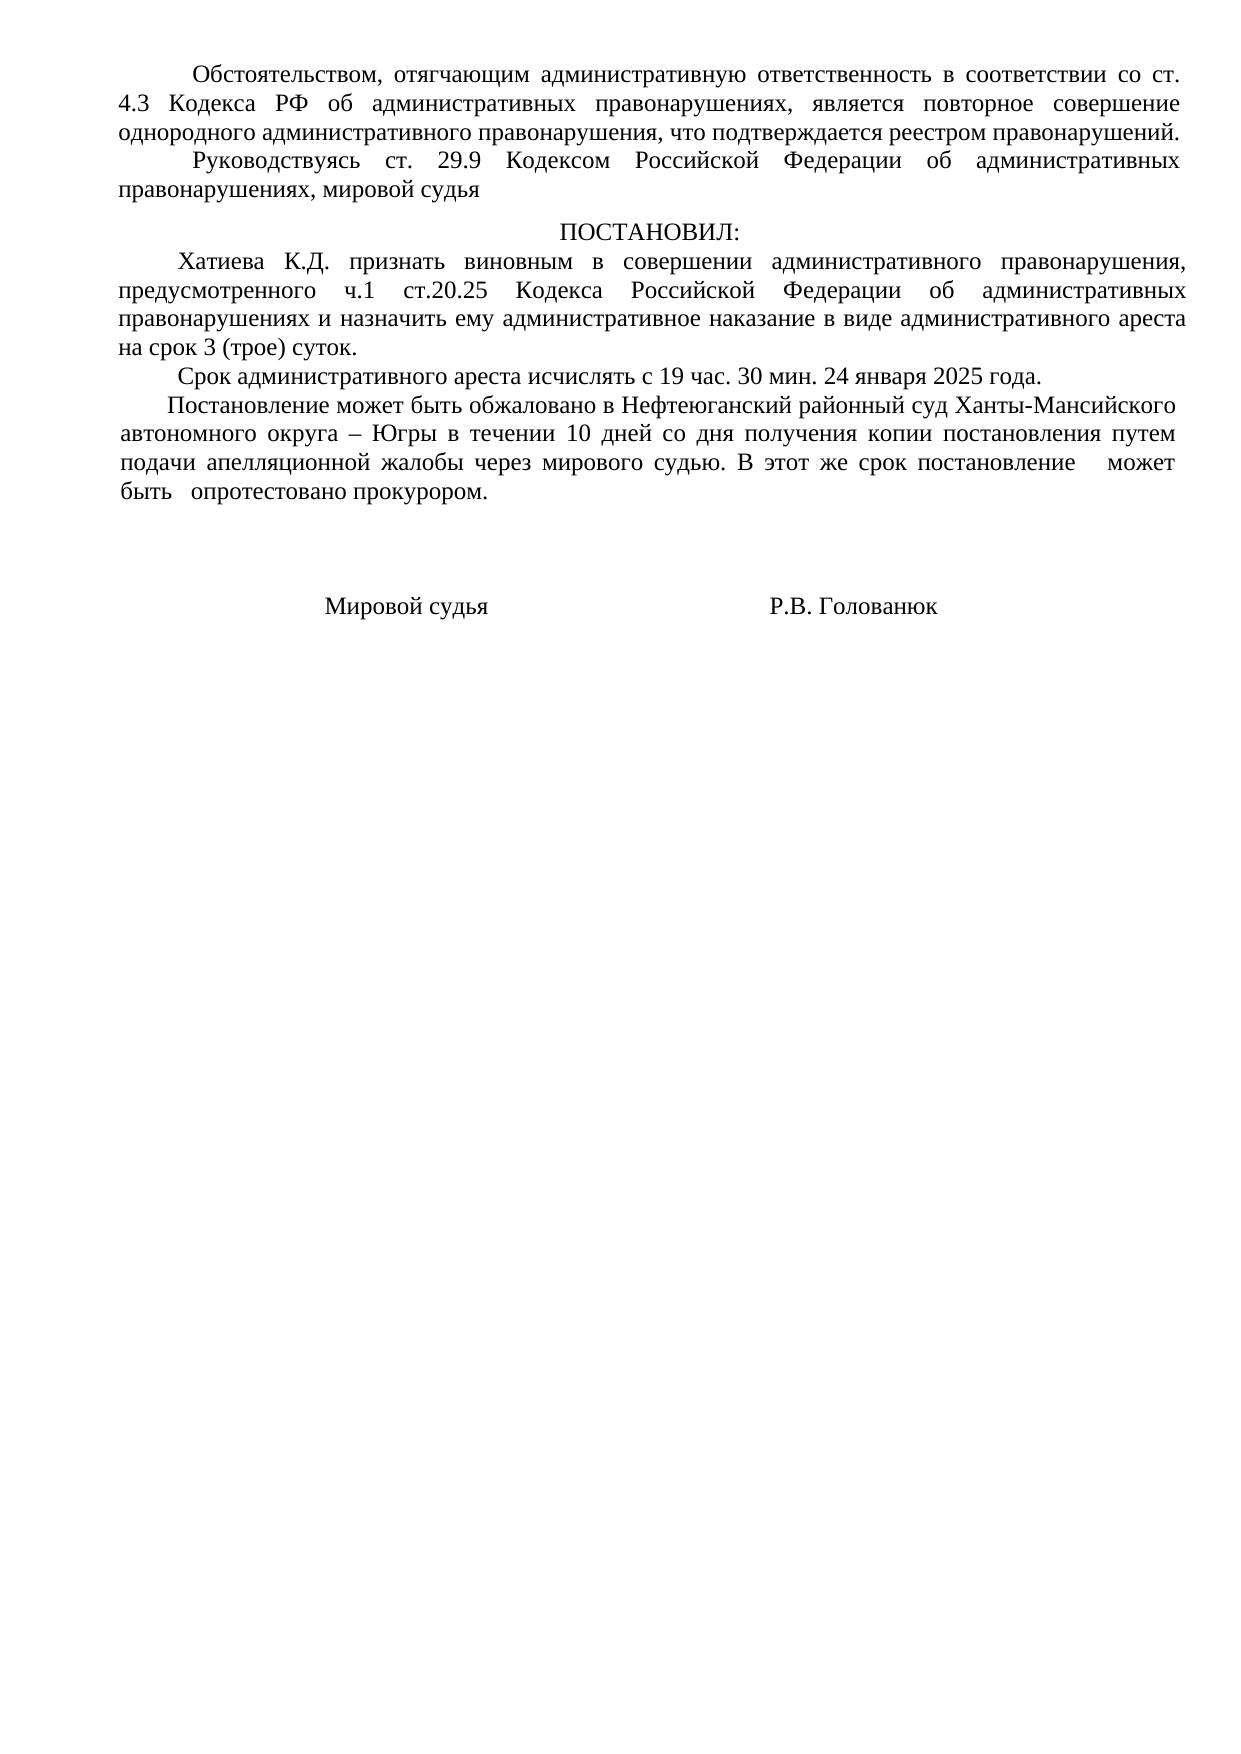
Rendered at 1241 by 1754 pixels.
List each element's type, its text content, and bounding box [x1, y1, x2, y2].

text Постановление может быть обжаловано в Нефтеюганский районный суд Ханты-Мансийского автономного округа – Югры в течении 10 дней со дня получения копии постановления путем подачи апелляционной жалобы через мирового судью. В этот же срок постановление может быть опротестовано прокурором. [120, 390, 1177, 505]
text Обстоятельством, отягчающим административную ответственность в соответствии со ст. 4.3 Кодекса РФ об административных правонарушениях, является повторное совершение однородного административного правонарушения, что подтверждается реестром правонарушений. [118, 59, 1181, 145]
text Руководствуясь ст. 29.9 Кодексом Российской Федерации об административных правонарушениях, мировой судья [118, 145, 1181, 203]
text ПОСТАНОВИЛ: [118, 217, 1181, 246]
text Хатиева К.Д. признать виновным в совершении административного правонарушения, предусмотренного ч.1 ст.20.25 Кодекса Российской Федерации об административных правонарушениях и назначить ему административное наказание в виде административного ареста на срок 3 (трое) суток. [118, 246, 1187, 361]
text Срок административного ареста исчислять с 19 час. 30 мин. 24 января 2025 года. [118, 361, 1187, 390]
text Мировой судья Р.В. Голованюк [118, 591, 1181, 620]
